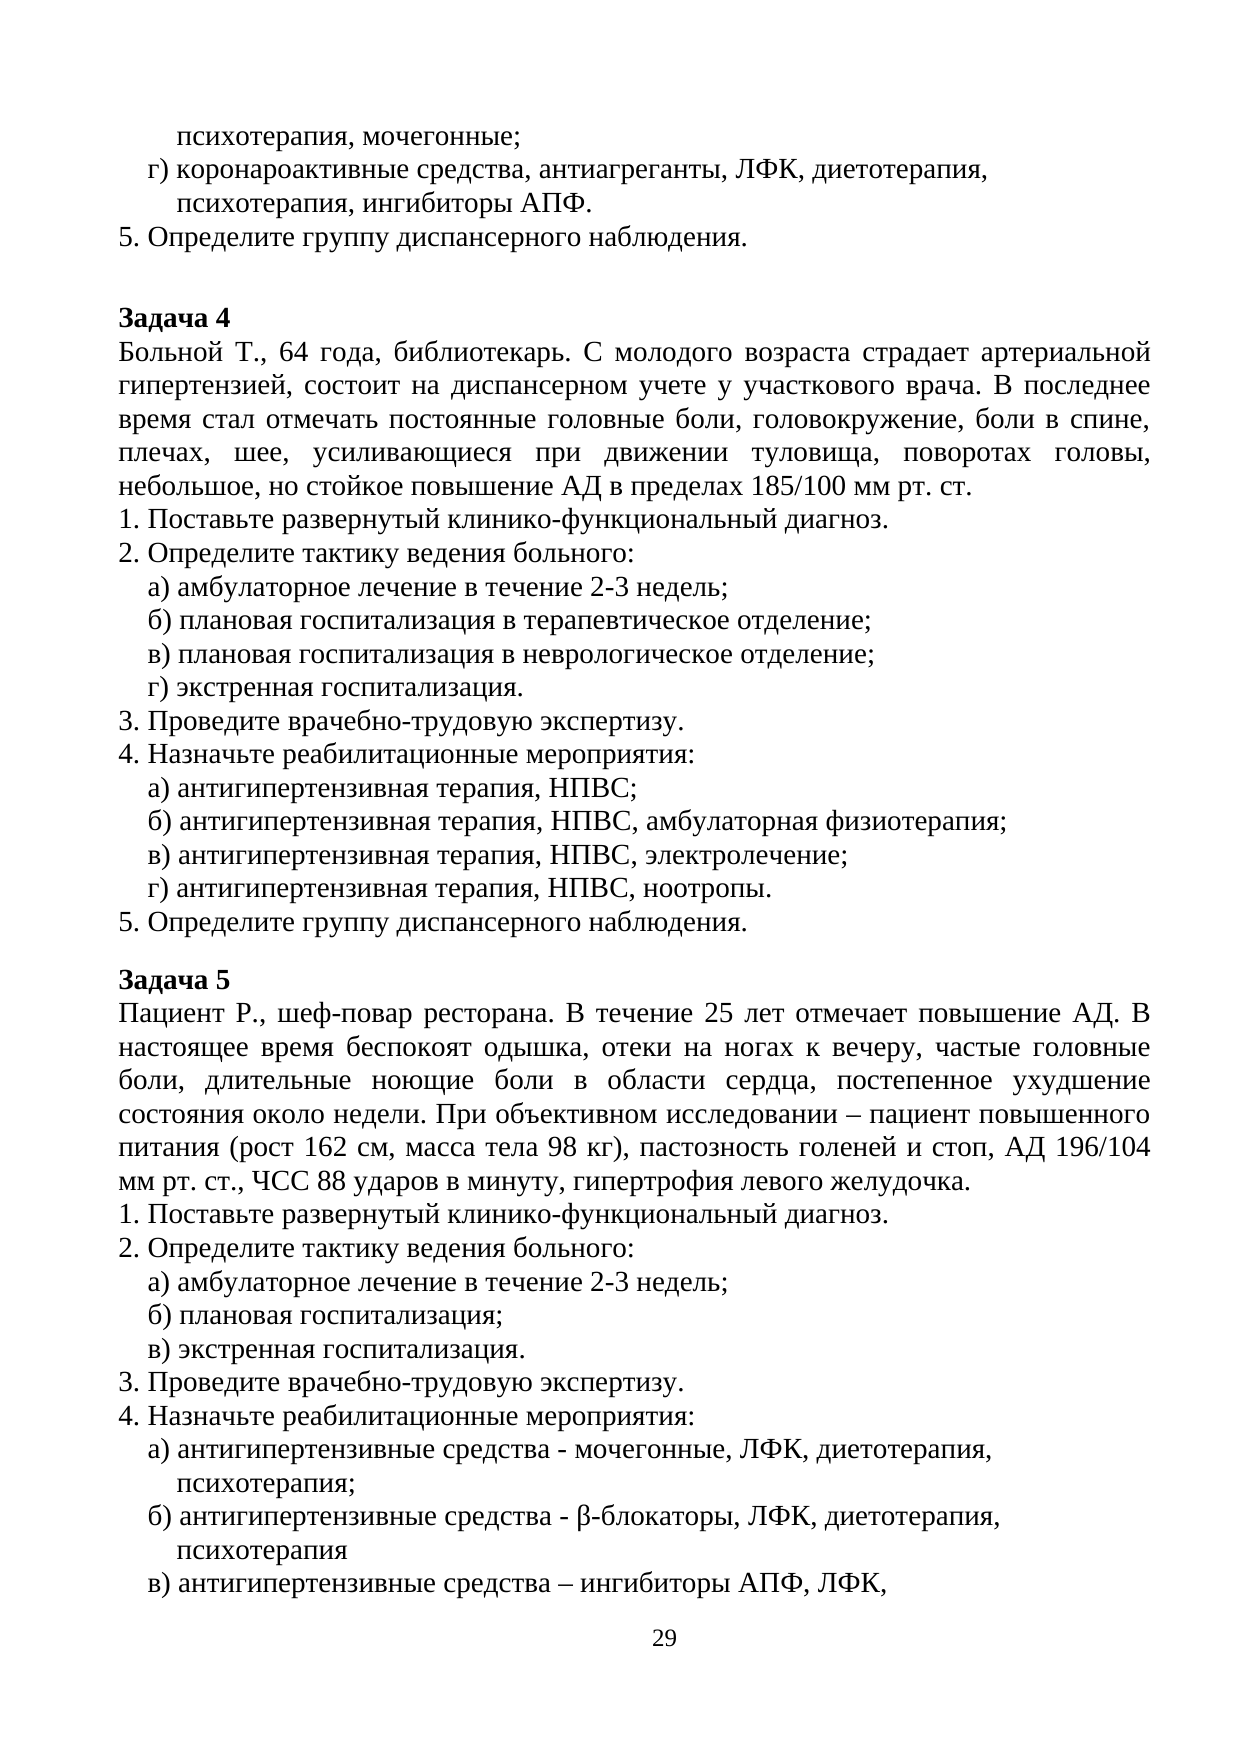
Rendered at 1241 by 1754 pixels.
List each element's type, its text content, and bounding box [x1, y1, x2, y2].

text 4. Назначьте реабилитационные мероприятия: [118, 1398, 1152, 1431]
text б) антигипертензивные средства - β-блокаторы, ЛФК, диетотерапия, [118, 1498, 1152, 1532]
text 1. Поставьте развернутый клинико-функциональный диагноз. [118, 502, 1152, 535]
text в) антигипертензивные средства – ингибиторы АПФ, ЛФК, [118, 1566, 1152, 1599]
text Задача 5 [118, 962, 1152, 995]
text 2. Определите тактику ведения больного: [118, 1230, 1152, 1264]
text 1. Поставьте развернутый клинико-функциональный диагноз. [118, 1197, 1152, 1230]
text г) антигипертензивная терапия, НПВС, ноотропы. [118, 871, 1152, 904]
text б) плановая госпитализация; [118, 1297, 1152, 1331]
text психотерапия; [118, 1465, 1152, 1498]
text а) антигипертензивные средства - мочегонные, ЛФК, диетотерапия, [118, 1431, 1152, 1465]
text психотерапия, мочегонные; [118, 118, 1152, 152]
text а) амбулаторное лечение в течение 2-3 недель; [118, 569, 1152, 602]
text 3. Проведите врачебно-трудовую экспертизу. [118, 1364, 1152, 1398]
text б) плановая госпитализация в терапевтическое отделение; [118, 602, 1152, 636]
text в) антигипертензивная терапия, НПВС, электролечение; [118, 837, 1152, 871]
text Задача 4 [118, 300, 1152, 334]
text Пациент Р., шеф-повар ресторана. В течение 25 лет отмечает повышение АД. В настоящее время беспокоят одышка, отеки на ногах к вечеру, частые головные боли, длительные ноющие боли в области сердца, постепенное ухудшение состояния около недели. При объективном исследовании – пациент повышенного питания (рост , масса тела ), пастозность голеней и стоп, АД 196/104 мм рт. ст., ЧСС 88 ударов в минуту, гипертрофия левого желудочка. [118, 995, 1152, 1197]
text 4. Назначьте реабилитационные мероприятия: [118, 736, 1152, 770]
text 3. Проведите врачебно-трудовую экспертизу. [118, 703, 1152, 736]
text 5. Определите группу диспансерного наблюдения. [118, 219, 1152, 252]
text психотерапия, ингибиторы АПФ. [118, 185, 1152, 219]
text 2. Определите тактику ведения больного: [118, 535, 1152, 569]
text г) экстренная госпитализация. [118, 669, 1152, 703]
text в) экстренная госпитализация. [118, 1331, 1152, 1364]
text а) амбулаторное лечение в течение 2-3 недель; [118, 1264, 1152, 1297]
text психотерапия [118, 1532, 1152, 1566]
text Больной Т., 64 года, библиотекарь. С молодого возраста страдает артериальной гипертензией, состоит на диспансерном учете у участкового врача. В последнее время стал отмечать постоянные головные боли, головокружение, боли в спине, плечах, шее, усиливающиеся при движении туловища, поворотах головы, небольшое, но стойкое повышение АД в пределах 185/100 мм рт. ст. [118, 334, 1152, 502]
text 5. Определите группу диспансерного наблюдения. [118, 904, 1152, 938]
text в) плановая госпитализация в неврологическое отделение; [118, 636, 1152, 669]
text б) антигипертензивная терапия, НПВС, амбулаторная физиотерапия; [118, 803, 1152, 837]
text г) коронароактивные средства, антиагреганты, ЛФК, диетотерапия, [118, 152, 1152, 185]
text а) антигипертензивная терапия, НПВС; [118, 770, 1152, 803]
